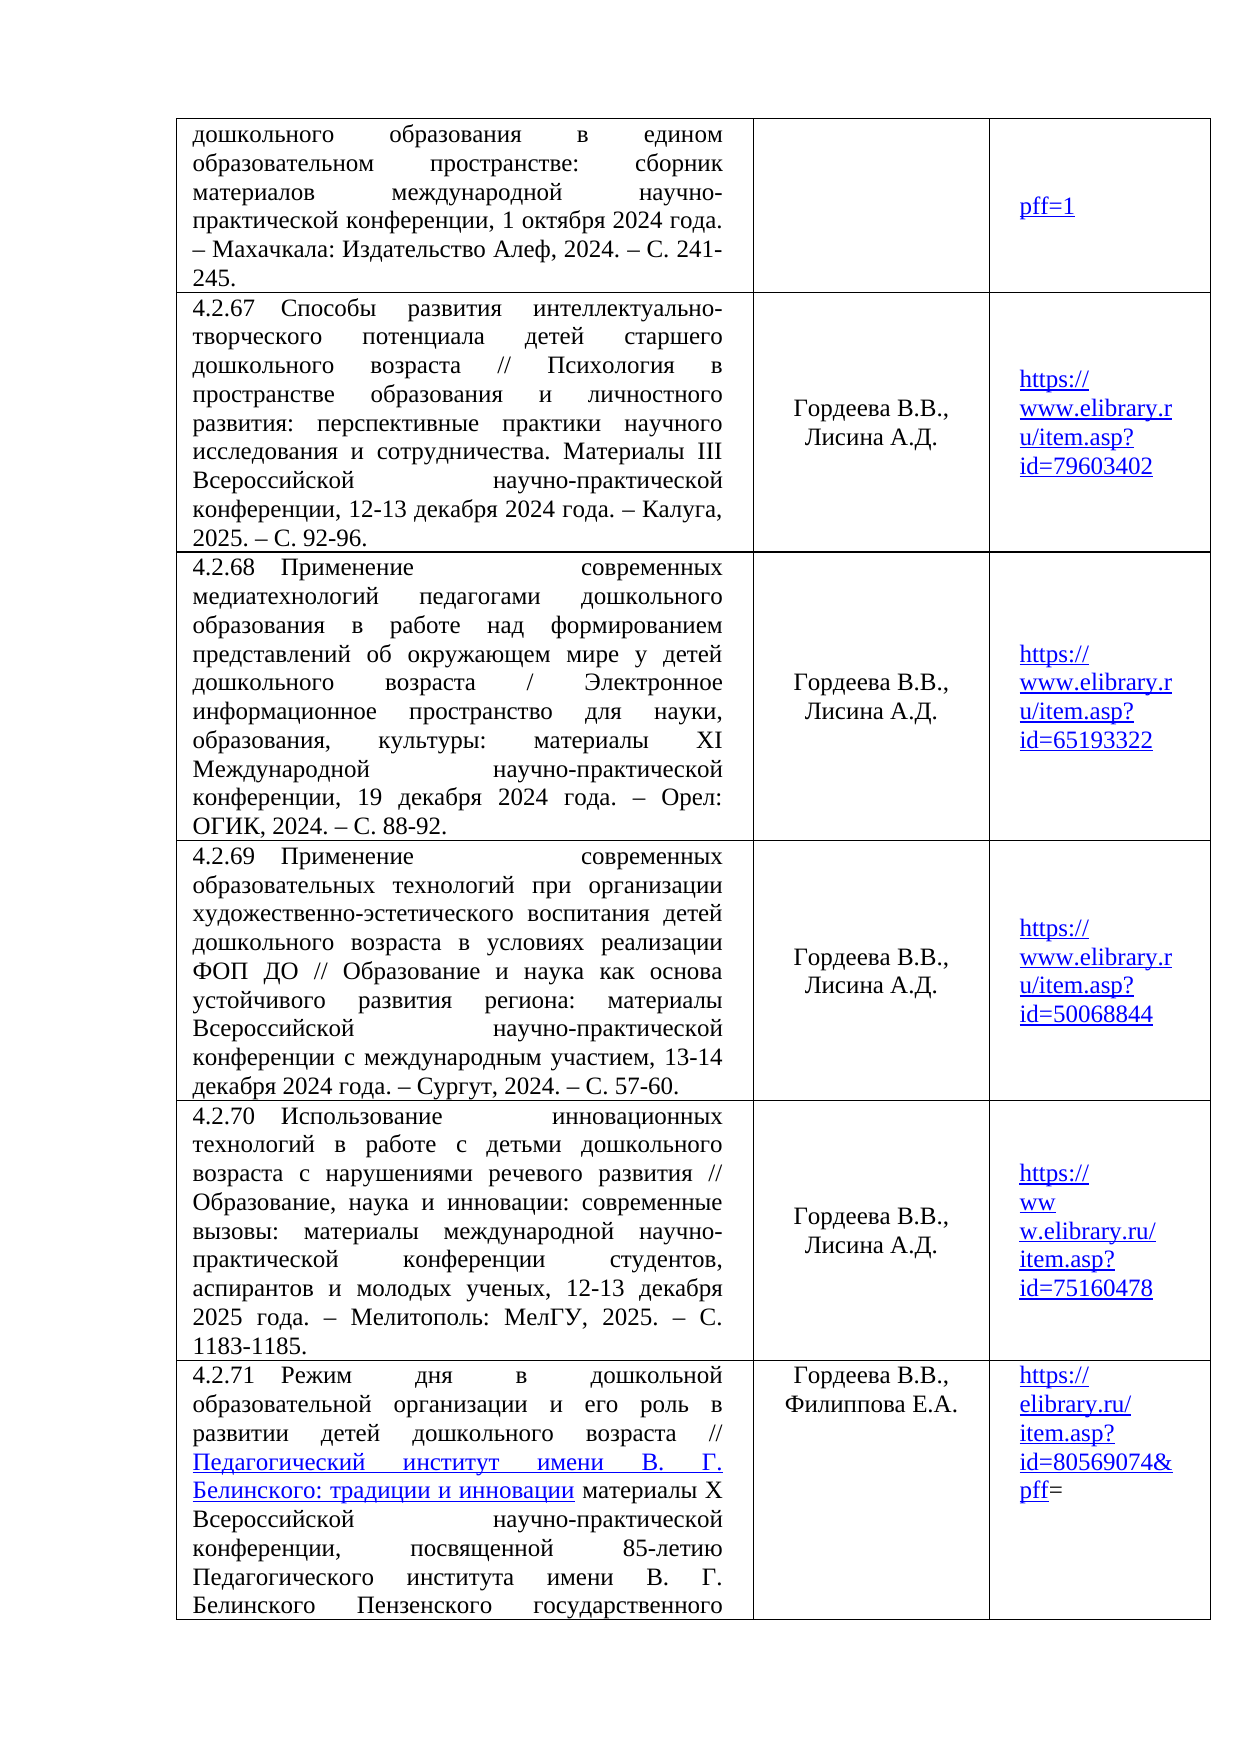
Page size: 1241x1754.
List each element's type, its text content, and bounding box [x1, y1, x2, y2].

table_cell Применение современных образовательных технологий при организации художественно-эстетического воспитания детей дошкольного возраста в условиях реализации ФОП ДО // Образование и наука как основа устойчивого развития региона: материалы Всероссийской научно-практической конференции с международным участием, 13-14 декабря 2024 года. – Сургут, 2024. – С. 57-60. [177, 841, 753, 1100]
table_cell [754, 119, 989, 292]
table_cell Гордеева В.В., Лисина А.Д. [754, 553, 989, 840]
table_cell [177, 119, 753, 292]
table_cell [754, 1361, 989, 1619]
table_cell Применение современных медиатехнологий педагогами дошкольного образования в работе над формированием представлений об окружающем мире у детей дошкольного возраста / Электронное информационное пространство для науки, образования, культуры: материалы XI Международной научно-практической конференции, 19 декабря 2024 года. – Орел: ОГИК, 2024. – С. 88-92. [177, 553, 753, 840]
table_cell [990, 1361, 1210, 1619]
table_cell Гордеева В.В., Лисина А.Д. [754, 1101, 989, 1359]
table_cell https://www.elibrary.ru/item.asp?id=50068844 [990, 841, 1210, 1100]
table_cell Использование инновационных технологий в работе с детьми дошкольного возраста с нарушениями речевого развития // Образование, наука и инновации: современные вызовы: материалы международной научно-практической конференции студентов, аспирантов и молодых ученых, 12-13 декабря 2025 года. – Мелитополь: МелГУ, 2025. – С. 1183-1185. [177, 1101, 753, 1359]
table_cell Способы развития интеллектуально-творческого потенциала детей старшего дошкольного возраста // Психология в пространстве образования и личностного развития: перспективные практики научного исследования и сотрудничества. Материалы III Всероссийской научно-практической конференции, 12-13 декабря 2024 года. – Калуга, 2025. – С. 92-96. [177, 293, 753, 551]
table_cell Гордеева В.В., Лисина А.Д. [754, 293, 989, 551]
table_cell https://www.elibrary.ru/item.asp?id=75160478 [990, 1101, 1210, 1359]
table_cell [990, 119, 1210, 292]
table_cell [177, 1361, 753, 1619]
table_cell https://www.elibrary.ru/item.asp?id=65193322 [990, 553, 1210, 840]
table_cell https://www.elibrary.ru/item.asp?id=79603402 [990, 293, 1210, 551]
table_cell Гордеева В.В., Лисина А.Д. [754, 841, 989, 1100]
